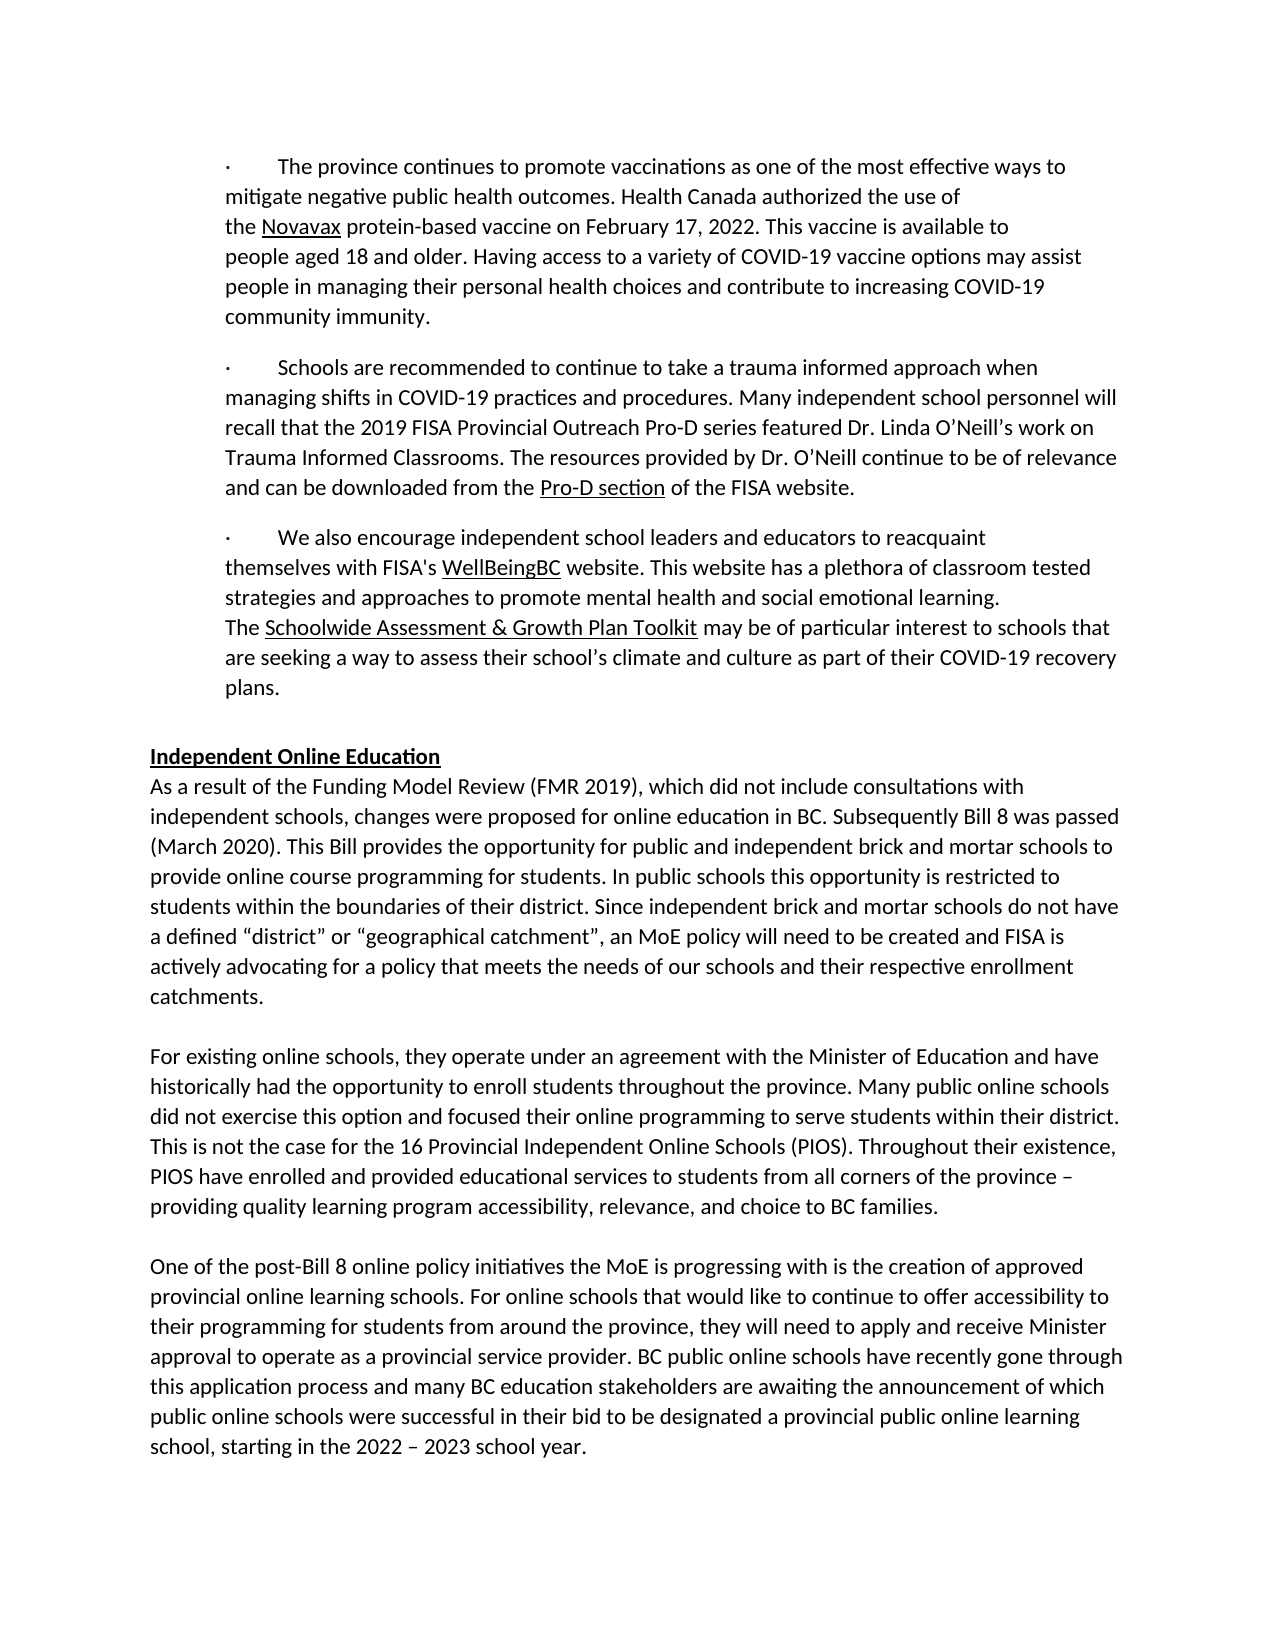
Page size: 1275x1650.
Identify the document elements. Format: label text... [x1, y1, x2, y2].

text · Schools are recommended to continue to take a trauma informed approach when managing shifts in COVID-19 practices and procedures. Many independent school personnel will recall that the 2019 FISA Provincial Outreach Pro-D series featured Dr. Linda O’Neill’s work on Trauma Informed Classrooms. The resources provided by Dr. O’Neill continue to be of relevance and can be downloaded from the Pro-D section of the FISA website. [225, 351, 1125, 501]
text Independent Online Education [150, 740, 1125, 770]
text One of the post-Bill 8 online policy initiatives the MoE is progressing with is the creation of approved provincial online learning schools. For online schools that would like to continue to offer accessibility to their programming for students from around the province, they will need to apply and receive Minister approval to operate as a provincial service provider. BC public online schools have recently gone through this application process and many BC education stakeholders are awaiting the announcement of which public online schools were successful in their bid to be designated a provincial public online learning school, starting in the 2022 – 2023 school year. [150, 1250, 1125, 1460]
text · The province continues to promote vaccinations as one of the most effective ways to mitigate negative public health outcomes. Health Canada authorized the use of the Novavax protein-based vaccine on February 17, 2022. This vaccine is available to people aged 18 and older. Having access to a variety of COVID-19 vaccine options may assist people in managing their personal health choices and contribute to increasing COVID-19 community immunity. [225, 150, 1125, 330]
text As a result of the Funding Model Review (FMR 2019), which did not include consultations with independent schools, changes were proposed for online education in BC. Subsequently Bill 8 was passed (March 2020). This Bill provides the opportunity for public and independent brick and mortar schools to provide online course programming for students. In public schools this opportunity is restricted to students within the boundaries of their district. Since independent brick and mortar schools do not have a defined “district” or “geographical catchment”, an MoE policy will need to be created and FISA is actively advocating for a policy that meets the needs of our schools and their respective enrollment catchments. [150, 770, 1125, 1010]
text For existing online schools, they operate under an agreement with the Minister of Education and have historically had the opportunity to enroll students throughout the province. Many public online schools did not exercise this option and focused their online programming to serve students within their district. This is not the case for the 16 Provincial Independent Online Schools (PIOS). Throughout their existence, PIOS have enrolled and provided educational services to students from all corners of the province – providing quality learning program accessibility, relevance, and choice to BC families. [150, 1040, 1125, 1220]
text · We also encourage independent school leaders and educators to reacquaint themselves with FISA's WellBeingBC website. This website has a plethora of classroom tested strategies and approaches to promote mental health and social emotional learning. The Schoolwide Assessment & Growth Plan Toolkit may be of particular interest to schools that are seeking a way to assess their school’s climate and culture as part of their COVID-19 recovery plans. [225, 521, 1125, 701]
